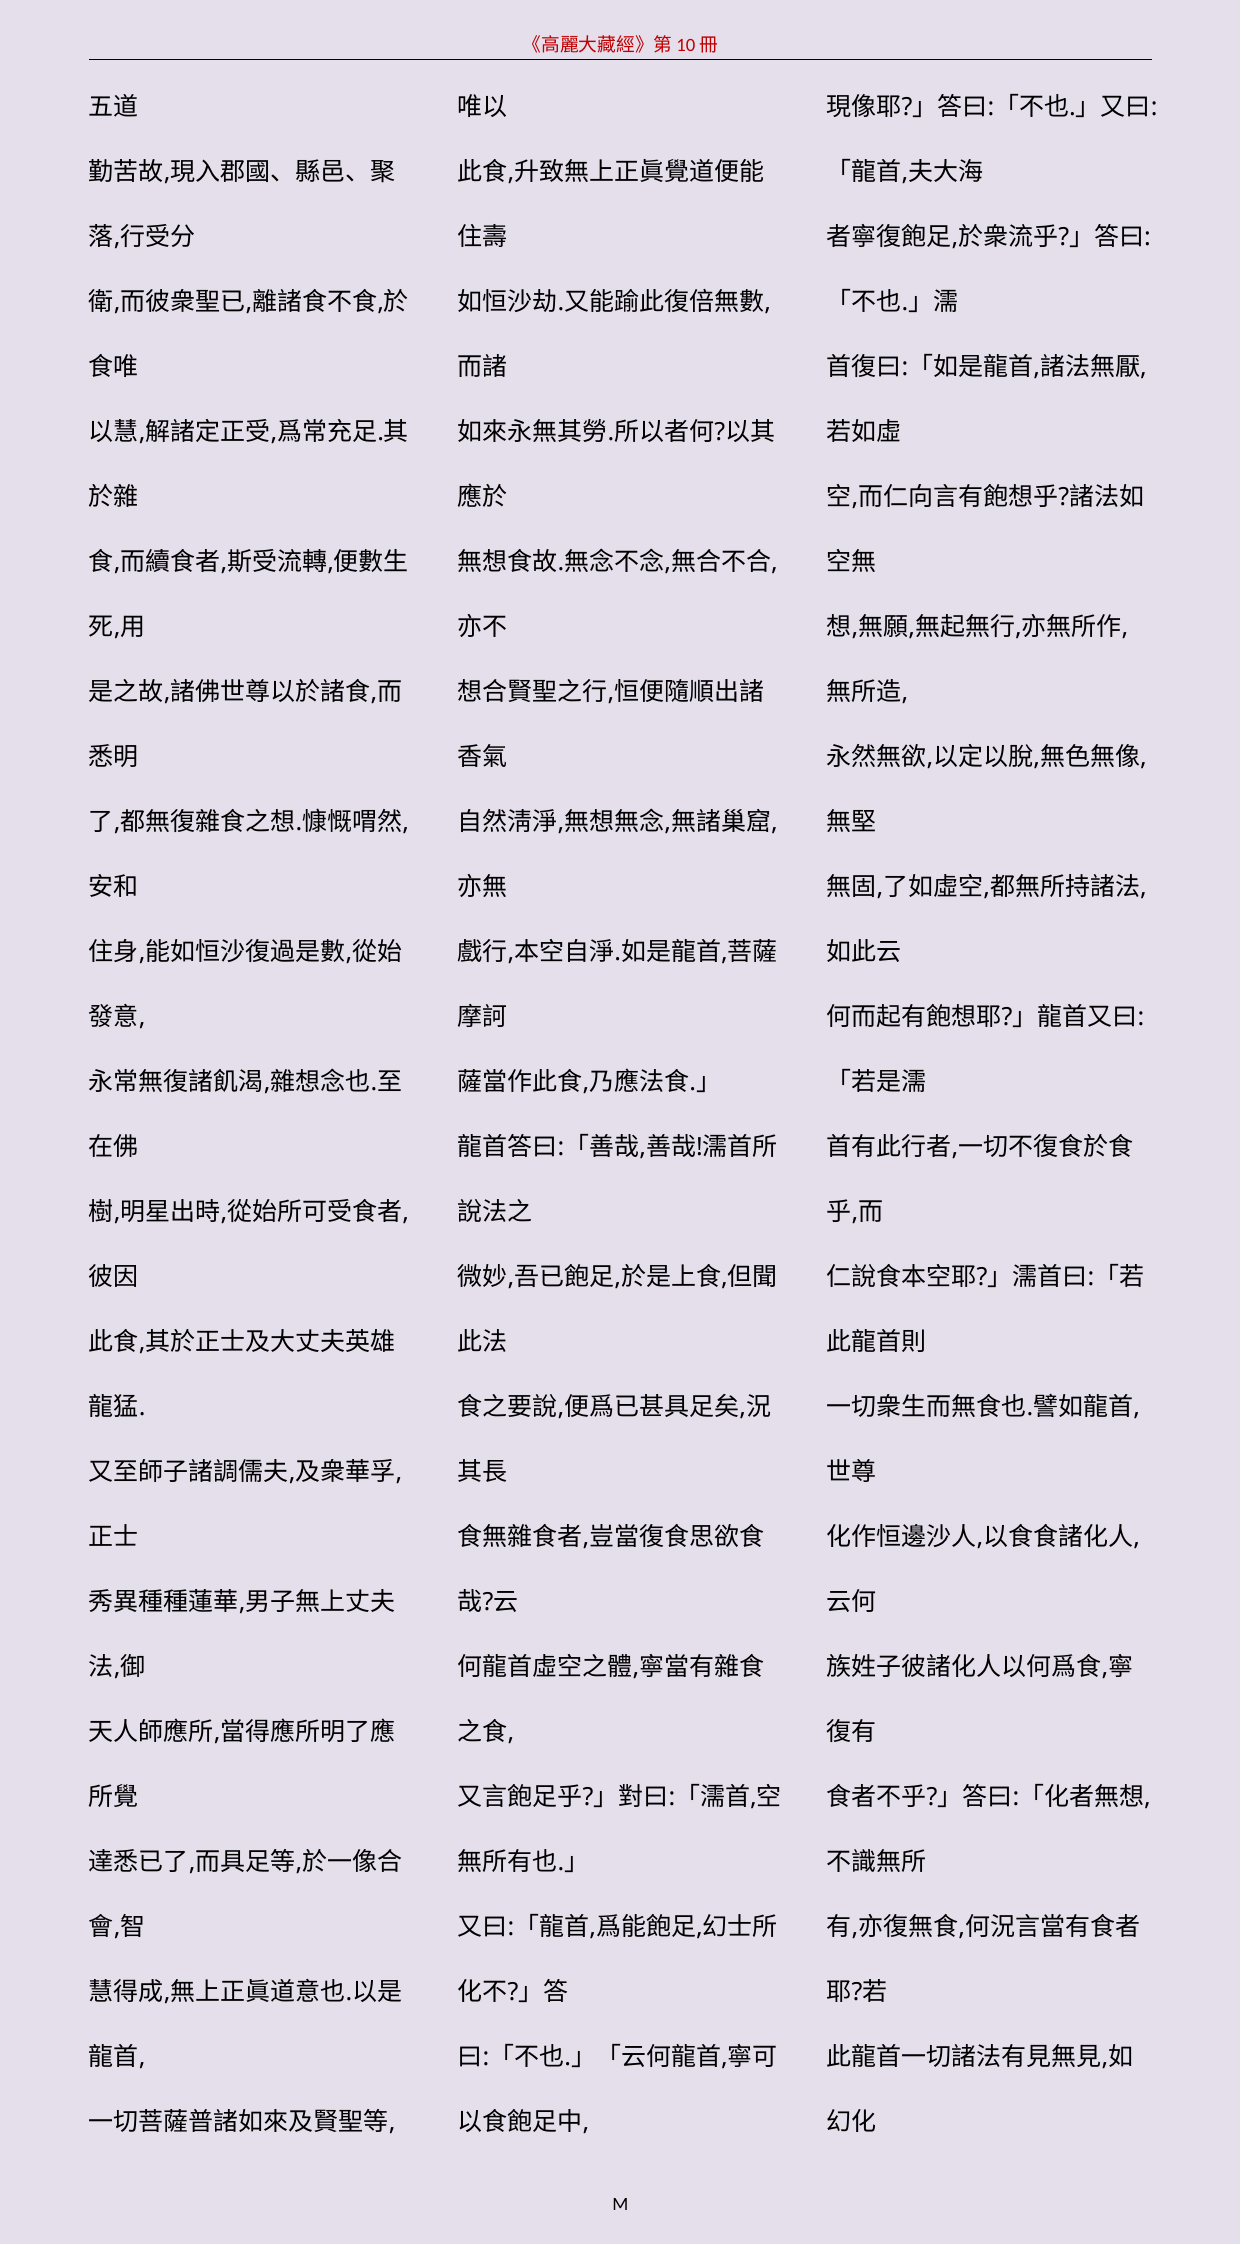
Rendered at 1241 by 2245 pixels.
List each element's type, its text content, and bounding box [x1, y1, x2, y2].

text 何龍首虛空之體,寧當有雜食之食, [457, 1632, 783, 1762]
text 一切菩薩普諸如來及賢聖等,唯以 [457, 72, 783, 137]
text 有,亦復無食,何況言當有食者耶?若 [826, 1892, 1152, 2022]
text 者寧復飽足,於衆流乎?」答曰:「不也.」濡 [826, 202, 1152, 332]
text 微妙,吾已飽足,於是上食,但聞此法 [457, 1242, 783, 1372]
text 想合賢聖之行,恒便隨順出諸香氣 [457, 657, 783, 787]
text 化作恒邊沙人,以食食諸化人,云何 [826, 1502, 1152, 1632]
text 何而起有飽想耶?」龍首又曰:「若是濡 [826, 982, 1152, 1112]
text 食者不乎?」答曰:「化者無想,不識無所 [826, 1762, 1152, 1892]
text 又言飽足乎?」對曰:「濡首,空無所有也.」 [457, 1762, 783, 1892]
text 永常無復諸飢渴,雜想念也.至在佛 [89, 1047, 414, 1177]
text 又至師子諸調儒夫,及衆華孚,正士 [89, 1437, 414, 1567]
text 一切菩薩普諸如來及賢聖等,唯以 [89, 2087, 414, 2152]
text 無固,了如虛空,都無所持諸法,如此云 [826, 852, 1152, 982]
text 食之要說,便爲已甚具足矣,況其長 [457, 1372, 783, 1502]
text 曰:「不也.」「云何龍首,寧可以食飽足中, [457, 2022, 783, 2152]
text 現像耶?」答曰:「不也.」又曰:「龍首,夫大海 [826, 72, 1152, 202]
text 是之故,諸佛世尊以於諸食,而悉明 [89, 657, 414, 787]
text 樹,明星出時,從始所可受食者,彼因 [89, 1177, 414, 1307]
text 食,而續食者,斯受流轉,便數生死,用 [89, 527, 414, 657]
text 如來永無其勞.所以者何?以其應於 [457, 397, 783, 527]
text 此食,其於正士及大丈夫英雄龍猛. [89, 1307, 414, 1437]
text 無想食故.無念不念,無合不合,亦不 [457, 527, 783, 657]
text 慧得成,無上正眞道意也.以是龍首, [89, 1957, 414, 2087]
text 此食,升致無上正眞覺道便能住壽 [457, 137, 783, 267]
text 衛,而彼衆聖已,離諸食不食,於食唯 [89, 267, 414, 397]
text 永然無欲,以定以脫,無色無像,無堅 [826, 722, 1152, 852]
text 族姓子彼諸化人以何爲食,寧復有 [826, 1632, 1152, 1762]
text 勤苦故,現入郡國、縣邑、聚落,行受分 [89, 137, 414, 267]
text 了,都無復雜食之想.慷慨喟然,安和 [89, 787, 414, 917]
text 首復曰:「如是龍首,諸法無厭,若如虛 [826, 332, 1152, 462]
text 秀異種種蓮華,男子無上丈夫法,御 [89, 1567, 414, 1697]
text 空,而仁向言有飽想乎?諸法如空無 [826, 462, 1152, 592]
text 天人師應所,當得應所明了應所覺 [89, 1697, 414, 1827]
text 如恒沙劫.又能踰此復倍無數,而諸 [457, 267, 783, 397]
text 一切衆生而無食也.譬如龍首,世尊 [826, 1372, 1152, 1502]
text 達悉已了,而具足等,於一像合會,智 [89, 1827, 414, 1957]
text 以慧,解諸定正受,爲常充足.其於雜 [89, 397, 414, 527]
text 又曰:「龍首,爲能飽足,幻士所化不?」答 [457, 1892, 783, 2022]
text 想,無願,無起無行,亦無所作,無所造, [826, 592, 1152, 722]
text 念衆生,使興於世耳.唯欲濟度五道 [89, 72, 414, 137]
text 戲行,本空自淨.如是龍首,菩薩摩訶 [457, 917, 783, 1047]
text 食無雜食者,豈當復食思欲食哉?云 [457, 1502, 783, 1632]
text 住身,能如恒沙復過是數,從始發意, [89, 917, 414, 1047]
text 仁說食本空耶?」濡首曰:「若此龍首則 [826, 1242, 1152, 1372]
text 龍首答曰:「善哉,善哉!濡首所說法之 [457, 1112, 783, 1242]
text 此龍首一切諸法有見無見,如幻化 [826, 2022, 1152, 2152]
text 薩當作此食,乃應法食.」 [457, 1047, 783, 1112]
text 首有此行者,一切不復食於食乎,而 [826, 1112, 1152, 1242]
text 自然淸淨,無想無念,無諸巢窟,亦無 [457, 787, 783, 917]
